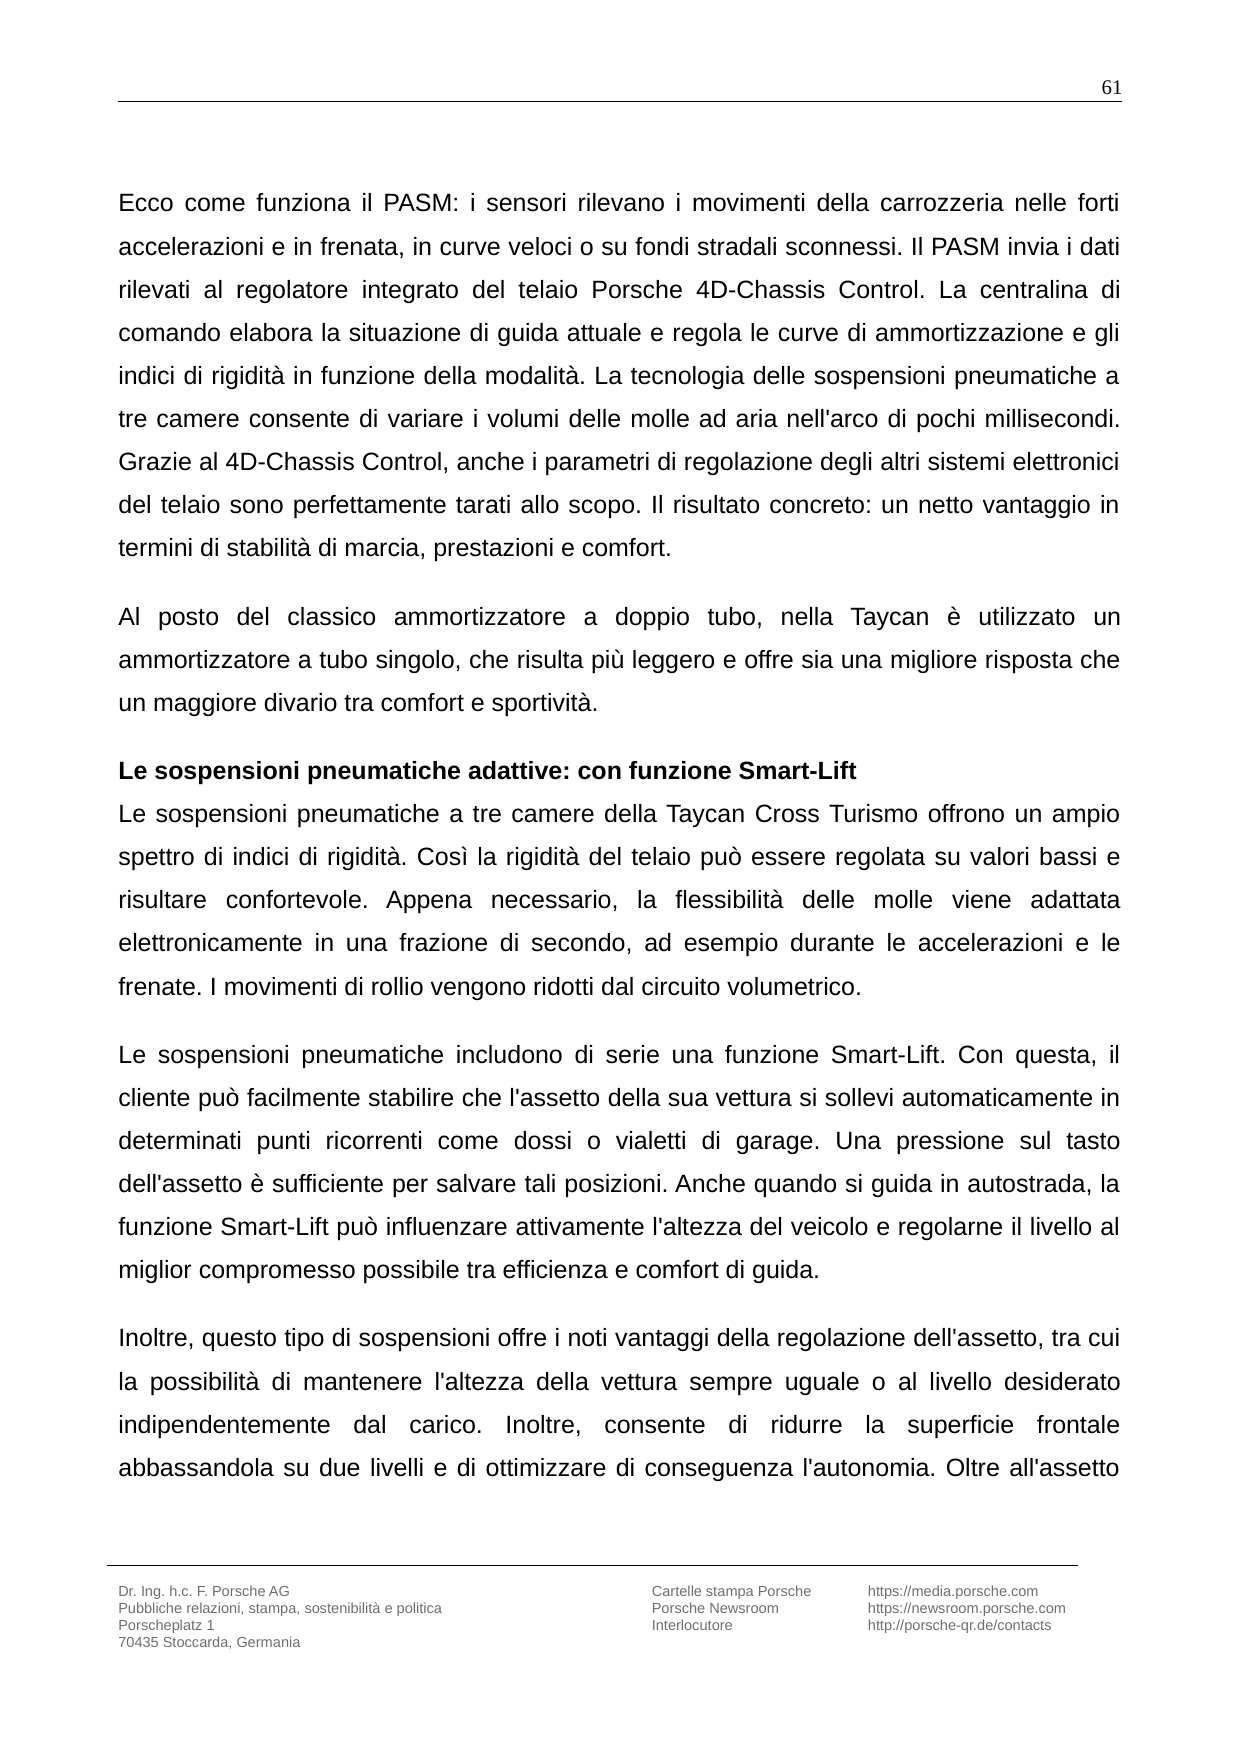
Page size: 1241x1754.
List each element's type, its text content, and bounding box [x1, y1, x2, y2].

text Ecco come funziona il PASM: i sensori rilevano i movimenti della carrozzeria nelle forti accelerazioni e in frenata, in curve veloci o su fondi stradali sconnessi. Il PASM invia i dati rilevati al regolatore integrato del telaio Porsche 4D-Chassis Control. La centralina di comando elabora la situazione di guida attuale e regola le curve di ammortizzazione e gli indici di rigidità in funzione della modalità. La tecnologia delle sospensioni pneumatiche a tre camere consente di variare i volumi delle molle ad aria nell'arco di pochi millisecondi. Grazie al 4D-Chassis Control, anche i parametri di regolazione degli altri sistemi elettronici del telaio sono perfettamente tarati allo scopo. Il risultato concreto: un netto vantaggio in termini di stabilità di marcia, prestazioni e comfort. [118, 188, 1122, 562]
text Le sospensioni pneumatiche adattive: con funzione Smart-Lift [118, 756, 1122, 785]
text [118, 1323, 1122, 1482]
text Al posto del classico ammortizzatore a doppio tubo, nella Taycan è utilizzato un ammortizzatore a tubo singolo, che risulta più leggero e offre sia una migliore risposta che un maggiore divario tra comfort e sportività. [118, 602, 1122, 717]
text Le sospensioni pneumatiche includono di serie una funzione Smart-Lift. Con questa, il cliente può facilmente stabilire che l'assetto della sua vettura si sollevi automaticamente in determinati punti ricorrenti come dossi o vialetti di garage. Una pressione sul tasto dell'assetto è sufficiente per salvare tali posizioni. Anche quando si guida in autostrada, la funzione Smart-Lift può influenzare attivamente l'altezza del veicolo e regolarne il livello al miglior compromesso possibile tra efficienza e comfort di guida. [118, 1040, 1122, 1284]
text Le sospensioni pneumatiche a tre camere della Taycan Cross Turismo offrono un ampio spettro di indici di rigidità. Così la rigidità del telaio può essere regolata su valori bassi e risultare confortevole. Appena necessario, la flessibilità delle molle viene adattata elettronicamente in una frazione di secondo, ad esempio durante le accelerazioni e le frenate. I movimenti di rollio vengono ridotti dal circuito volumetrico. [118, 799, 1122, 1000]
